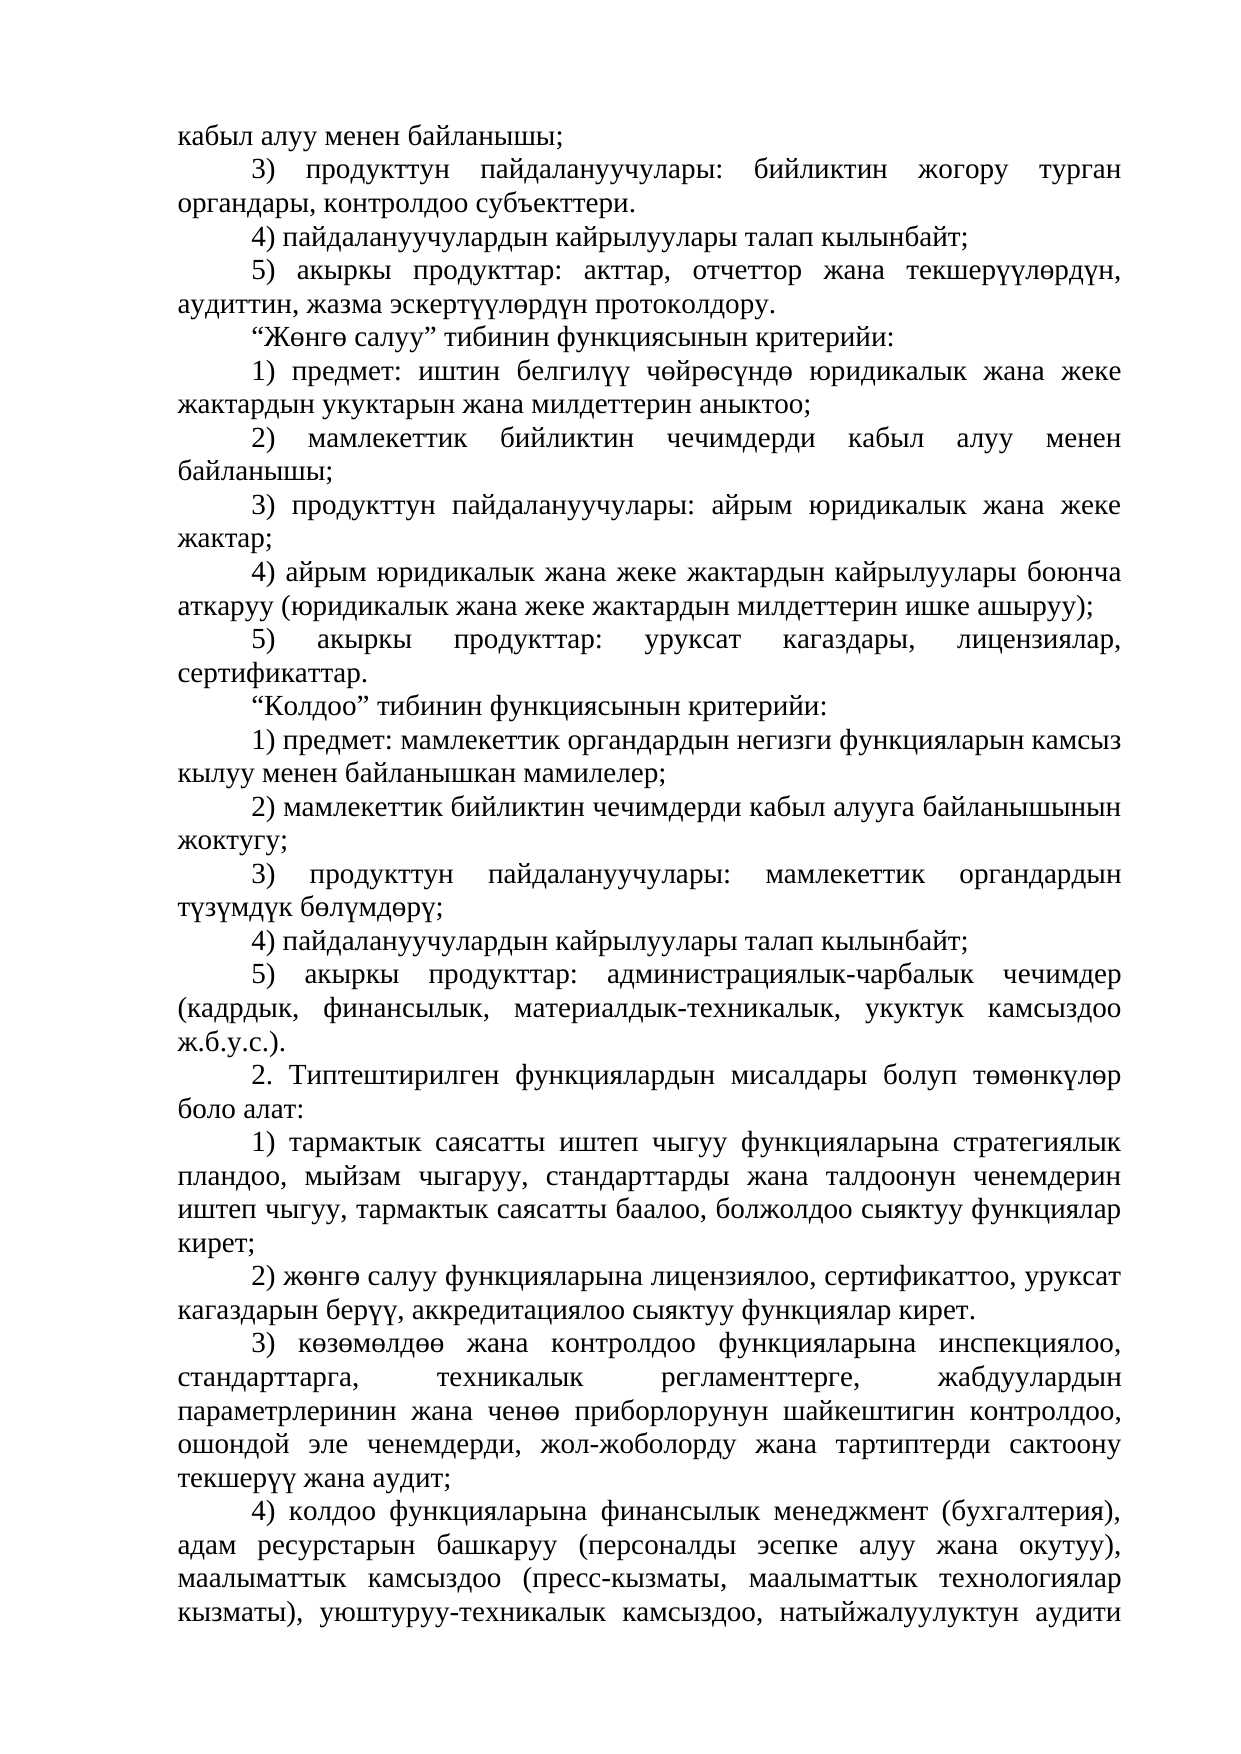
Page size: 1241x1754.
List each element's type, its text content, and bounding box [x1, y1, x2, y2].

text 4) айрым юридикалык жана жеке жактардын кайрылуулары боюнча аткаруу (юридикалык жана жеке жактардын милдеттерин ишке ашыруу); [177, 554, 1122, 621]
text 3) продукттун пайдалануучулары: бийликтин жогору турган органдары, контролдоо субъекттери. [177, 152, 1122, 219]
text 2. Типтештирилген функциялардын мисалдары болуп төмөнкүлөр боло алат: [177, 1057, 1122, 1124]
text 3) продукттун пайдалануучулары: айрым юридикалык жана жеке жактар; [177, 487, 1122, 554]
text “Колдоо” тибинин функциясынын критерийи: [177, 688, 1122, 722]
text 4) пайдалануучулардын кайрылуулары талап кылынбайт; [177, 219, 1122, 252]
text 5) акыркы продукттар: акттар, отчеттор жана текшерүүлөрдүн, аудиттин, жазма эскертүүлөрдүн протоколдору. [177, 252, 1122, 319]
text 3) продукттун пайдалануучулары: мамлекеттик органдардын түзүмдүк бөлүмдөрү; [177, 856, 1122, 923]
text 5) акыркы продукттар: администрациялык-чарбалык чечимдер (кадрдык, финансылык, материалдык-техникалык, укуктук камсыздоо ж.б.у.с.). [177, 957, 1122, 1057]
text 4) пайдалануучулардын кайрылуулары талап кылынбайт; [177, 923, 1122, 957]
text 2) мамлекеттик бийликтин чечимдерди кабыл алуу менен байланышы; [177, 420, 1122, 487]
text 3) көзөмөлдөө жана контролдоо функцияларына инспекциялоо, стандарттарга, техникалык регламенттерге, жабдуулардын параметрлеринин жана ченөө приборлорунун шайкештигин контролдоо, ошондой эле ченемдерди, жол-жоболорду жана тартиптерди сактоону текшерүү жана аудит; [177, 1326, 1122, 1493]
text 2) жөнгө салуу функцияларына лицензиялоо, сертификаттоо, уруксат кагаздарын берүү, аккредитациялоо сыяктуу функциялар кирет. [177, 1258, 1122, 1326]
text 1) предмет: мамлекеттик органдардын негизги функцияларын камсыз кылуу менен байланышкан мамилелер; [177, 722, 1122, 789]
text 2) мамлекеттик бийликтин чечимдерди кабыл алууга байланышынын жоктугу; [177, 789, 1122, 856]
text 5) акыркы продукттар: уруксат кагаздары, лицензиялар, сертификаттар. [177, 621, 1122, 688]
text “Жөнгө салуу” тибинин функциясынын критерийи: [177, 319, 1122, 353]
text 1) предмет: иштин белгилүү чөйрөсүндө юридикалык жана жеке жактардын укуктарын жана милдеттерин аныктоо; [177, 353, 1122, 420]
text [177, 1493, 1122, 1627]
text 1) тармактык саясатты иштеп чыгуу функцияларына стратегиялык пландоо, мыйзам чыгаруу, стандарттарды жана талдоонун ченемдерин иштеп чыгуу, тармактык саясатты баалоо, болжолдоо сыяктуу функциялар кирет; [177, 1124, 1122, 1258]
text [177, 118, 1122, 152]
